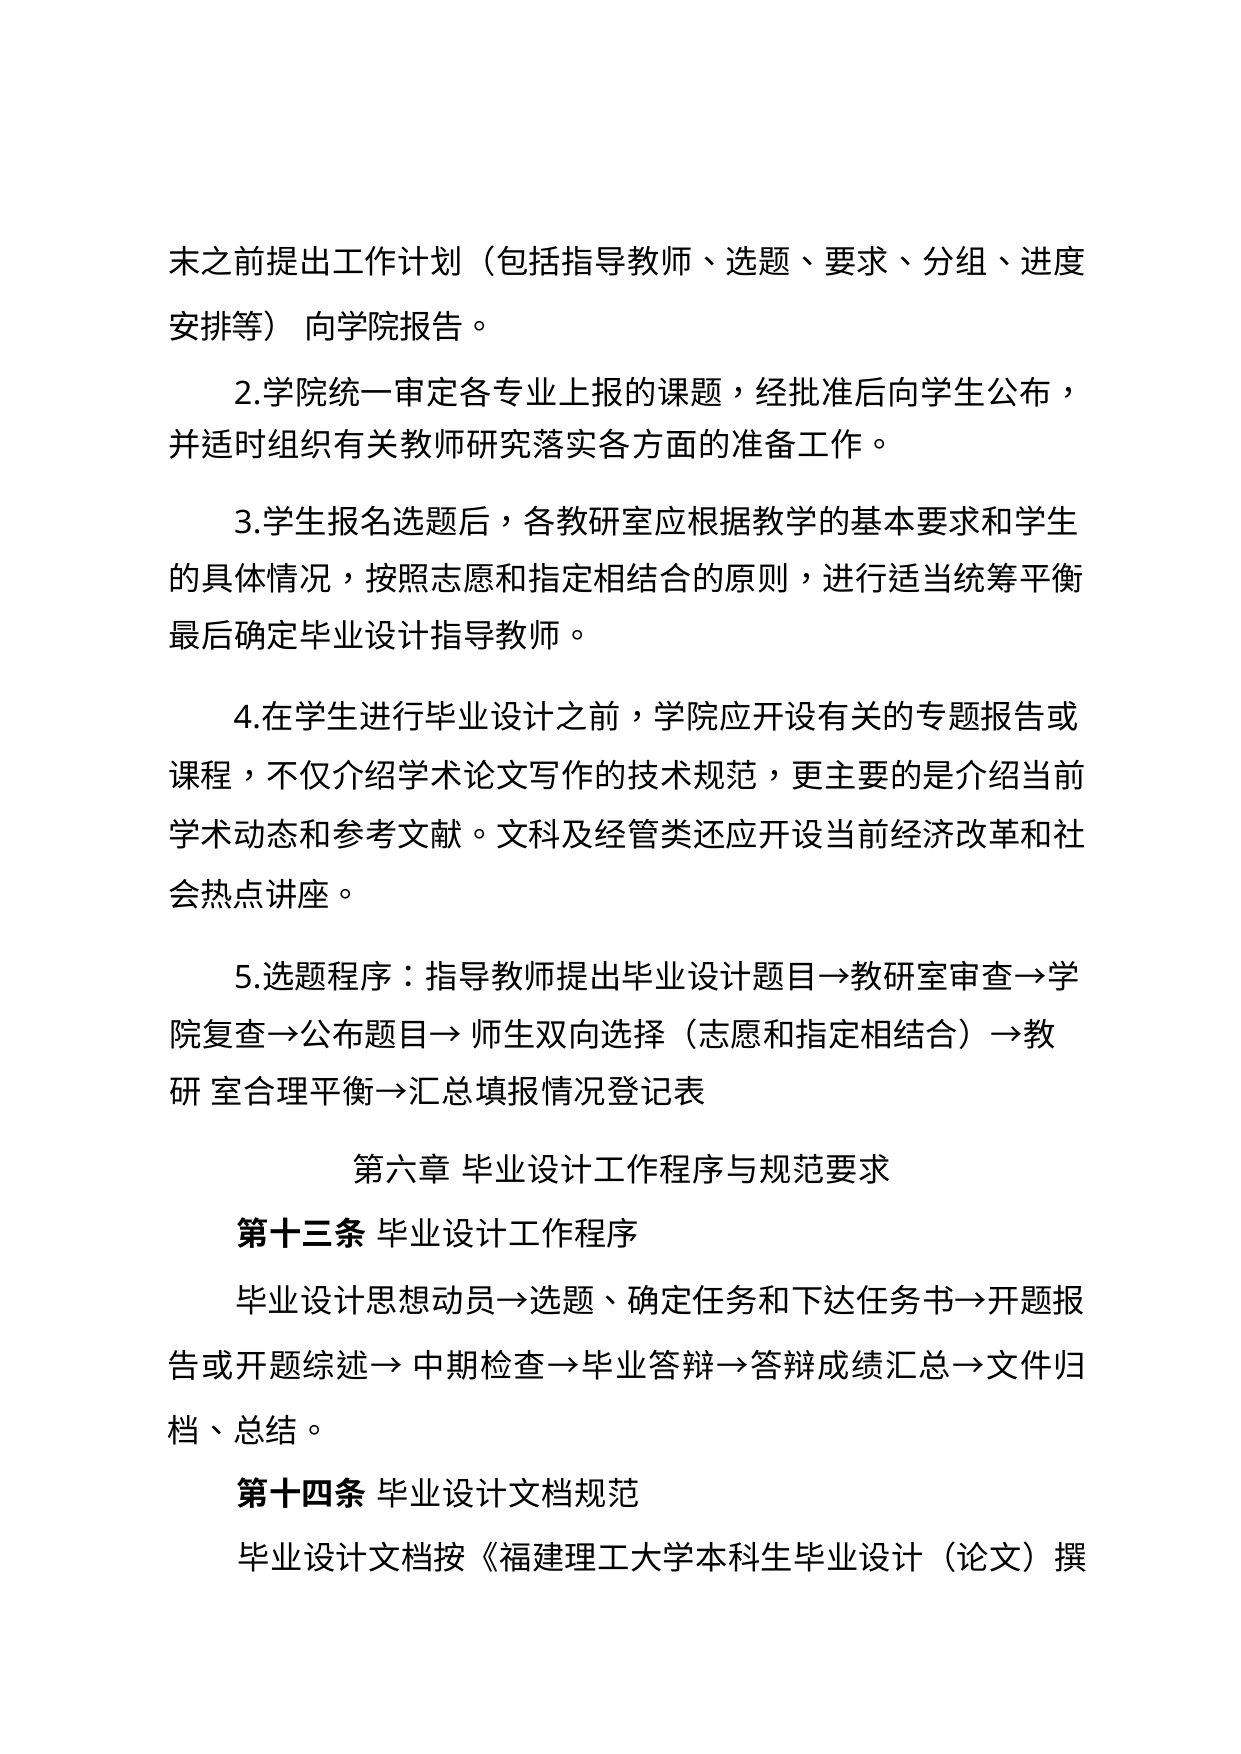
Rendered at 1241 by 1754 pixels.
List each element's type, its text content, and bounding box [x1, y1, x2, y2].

text 第十四条 毕业设计文档规范 [236, 1473, 1091, 1513]
text 第十三条 毕业设计工作程序 [236, 1213, 1091, 1254]
text 毕业设计文档按《福建理工大学本科生毕业设计（论文）撰 [168, 1537, 1087, 1577]
text 3.学生报名选题后，各教研室应根据教学的基本要求和学生 的具体情况，按照志愿和指定相结合的原则，进行适当统筹平衡 最后确定毕业设计指导教师。 [168, 499, 1086, 657]
text 2.学院统一审定各专业上报的课题，经批准后向学生公布， 并适时组织有关教师研究落实各方面的准备工作。 [168, 369, 1091, 466]
text 第六章 毕业设计工作程序与规范要求 [352, 1149, 1091, 1190]
text 毕业设计思想动员→选题、确定任务和下达任务书→开题报 告或开题综述→ 中期检查→毕业答辩→答辩成绩汇总→文件归 档、总结。 [168, 1278, 1086, 1452]
text 4.在学生进行毕业设计之前，学院应开设有关的专题报告或 课程，不仅介绍学术论文写作的技术规范，更主要的是介绍当前 学术动态和参考文献。文科及经管类还应开设当前经济改革和社 会热点讲座。 [168, 694, 1086, 916]
text 末之前提出工作计划（包括指导教师、选题、要求、分组、进度 安排等） 向学院报告。 [168, 239, 1086, 348]
text 5.选题程序：指导教师提出毕业设计题目→教研室审查→学 院复查→公布题目→ 师生双向选择（志愿和指定相结合）→教研 室合理平衡→汇总填报情况登记表 [169, 954, 1086, 1112]
